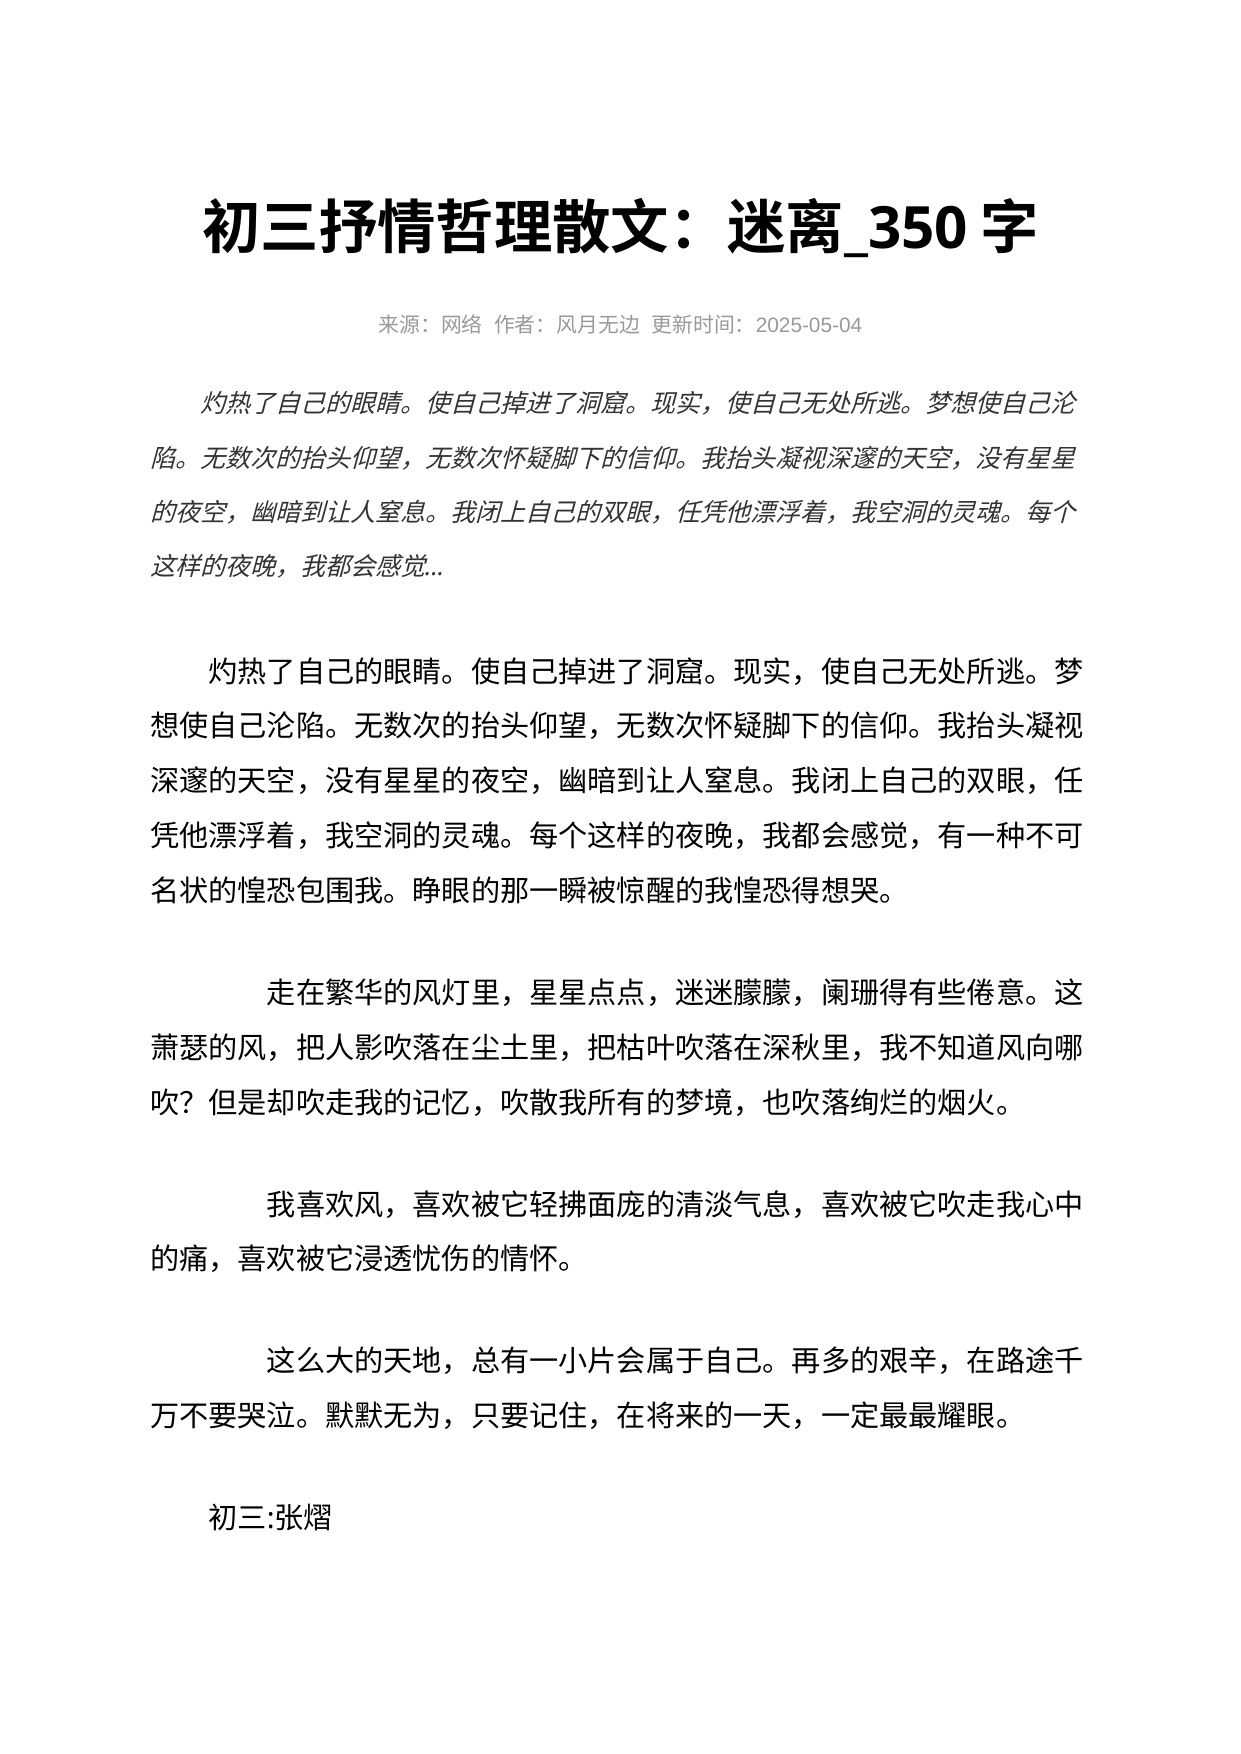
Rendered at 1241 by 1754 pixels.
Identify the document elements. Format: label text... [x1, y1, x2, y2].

text 灼热了自己的眼睛。使自己掉进了洞窟。现实，使自己无处所逃。梦想使自己沦陷。无数次的抬头仰望，无数次怀疑脚下的信仰。我抬头凝视深邃的天空，没有星星的夜空，幽暗到让人窒息。我闭上自己的双眼，任凭他漂浮着，我空洞的灵魂。每个这样的夜晚，我都会感觉... [150, 384, 1090, 583]
text 来源：网络 作者：风月无边 更新时间：2025-05-04 [150, 313, 1090, 337]
text 走在繁华的风灯里，星星点点，迷迷朦朦，阑珊得有些倦意。这萧瑟的风，把人影吹落在尘土里，把枯叶吹落在深秋里，我不知道风向哪吹？但是却吹走我的记忆，吹散我所有的梦境，也吹落绚烂的烟火。 [150, 969, 1090, 1122]
subtitle 初三抒情哲理散文：迷离_350字 [150, 181, 1090, 266]
text 这么大的天地，总有一小片会属于自己。再多的艰辛，在路途千万不要哭泣。默默无为，只要记住，在将来的一天，一定最最耀眼。 [150, 1338, 1090, 1435]
text 初三:张熠 [150, 1494, 1090, 1537]
text 灼热了自己的眼睛。使自己掉进了洞窟。现实，使自己无处所逃。梦想使自己沦陷。无数次的抬头仰望，无数次怀疑脚下的信仰。我抬头凝视深邃的天空，没有星星的夜空，幽暗到让人窒息。我闭上自己的双眼，任凭他漂浮着，我空洞的灵魂。每个这样的夜晚，我都会感觉，有一种不可名状的惶恐包围我。睁眼的那一瞬被惊醒的我惶恐得想哭。 [150, 648, 1090, 910]
text 我喜欢风，喜欢被它轻拂面庞的清淡气息，喜欢被它吹走我心中的痛，喜欢被它浸透忧伤的情怀。 [150, 1181, 1090, 1278]
